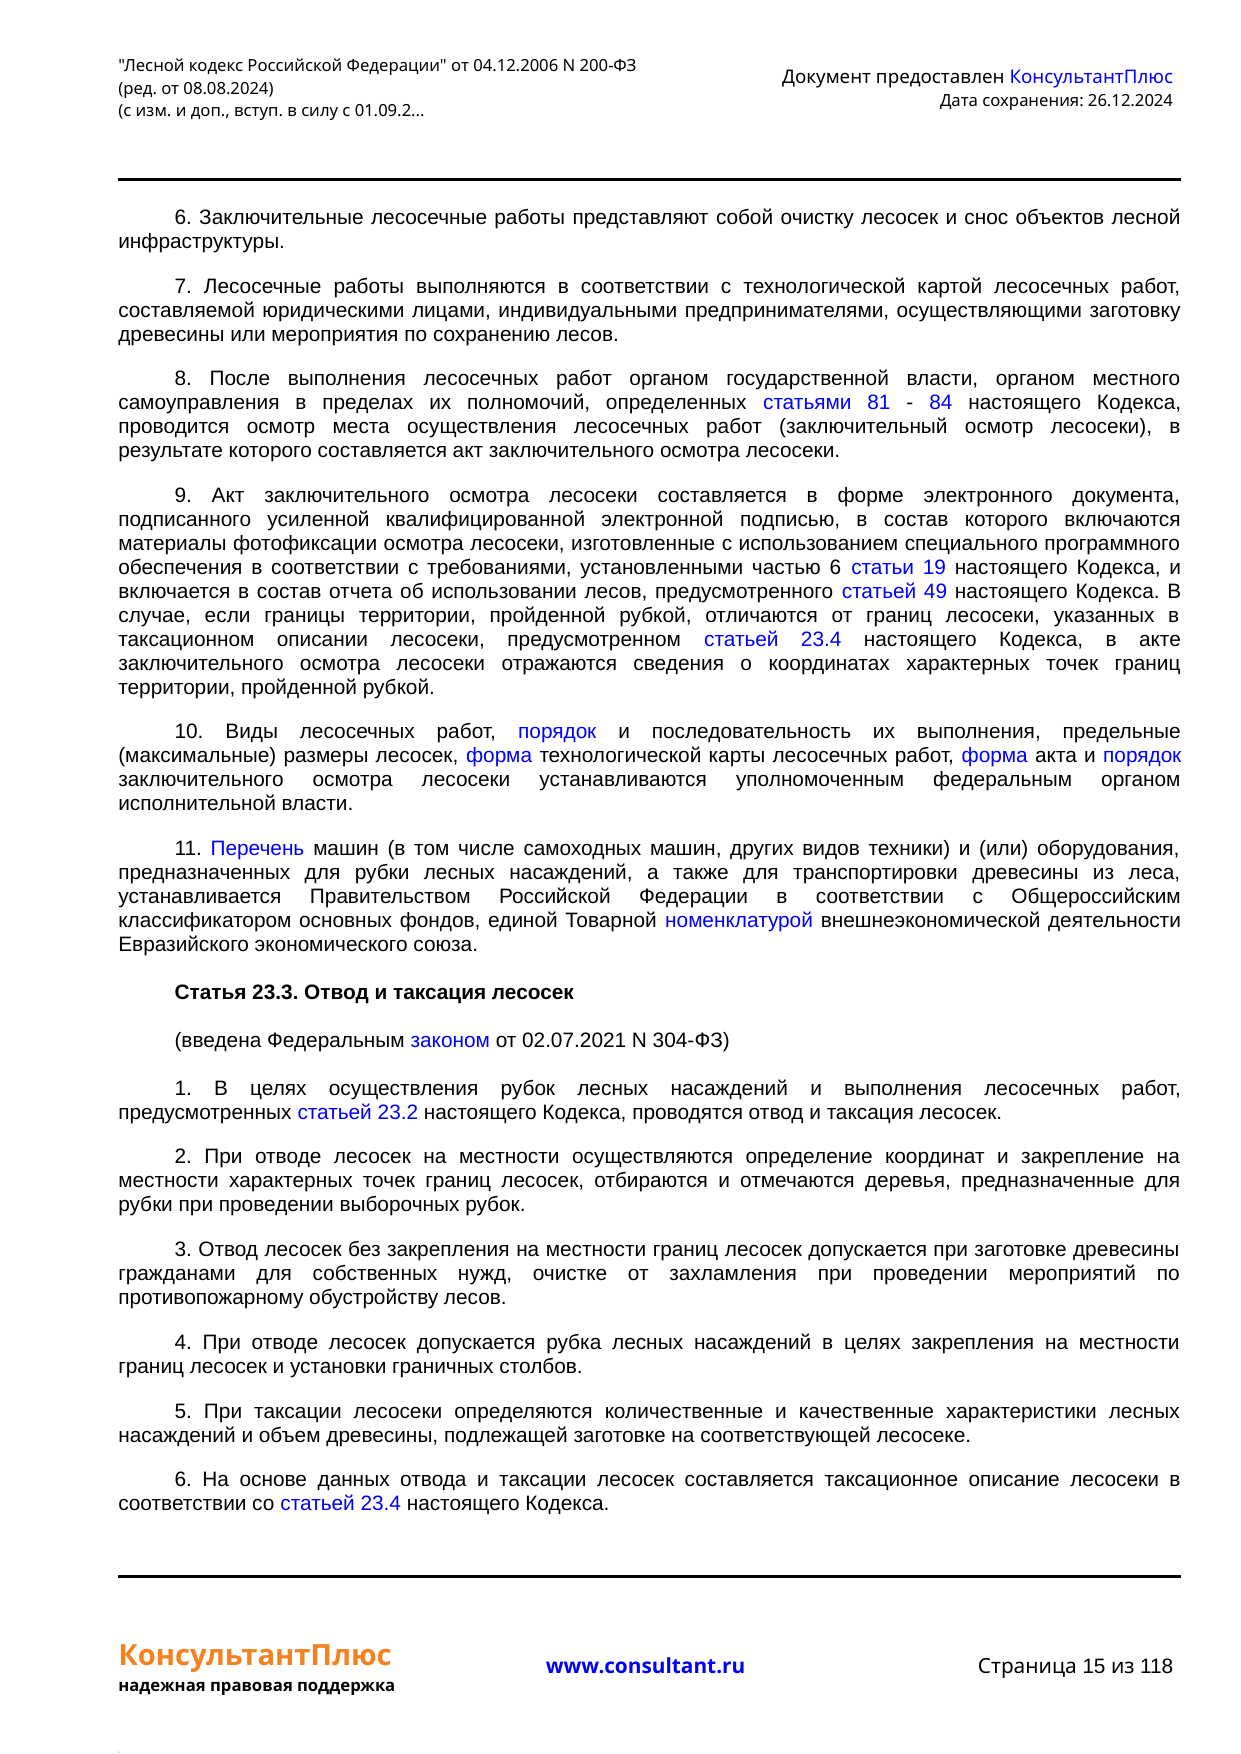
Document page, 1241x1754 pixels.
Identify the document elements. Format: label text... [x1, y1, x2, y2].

title Статья 23.3. Отвод и таксация лесосек [118, 980, 1181, 1004]
text 8. После выполнения лесосечных работ органом государственной власти, органом местного самоуправления в пределах их полномочий, определенных статьями 81 - 84 настоящего Кодекса, проводится осмотр места осуществления лесосечных работ (заключительный осмотр лесосеки), в результате которого составляется акт заключительного осмотра лесосеки. [118, 366, 1181, 462]
text 6. На основе данных отвода и таксации лесосек составляется таксационное описание лесосеки в соответствии со статьей 23.4 настоящего Кодекса. [118, 1467, 1181, 1515]
text 2. При отводе лесосек на местности осуществляются определение координат и закрепление на местности характерных точек границ лесосек, отбираются и отмечаются деревья, предназначенные для рубки при проведении выборочных рубок. [118, 1144, 1181, 1216]
text 5. При таксации лесосеки определяются количественные и качественные характеристики лесных насаждений и объем древесины, подлежащей заготовке на соответствующей лесосеке. [118, 1398, 1181, 1446]
text 1. В целях осуществления рубок лесных насаждений и выполнения лесосечных работ, предусмотренных статьей 23.2 настоящего Кодекса, проводятся отвод и таксация лесосек. [118, 1076, 1181, 1123]
text 4. При отводе лесосек допускается рубка лесных насаждений в целях закрепления на местности границ лесосек и установки граничных столбов. [118, 1330, 1181, 1378]
text (введена Федеральным законом от 02.07.2021 N 304-ФЗ) [118, 1028, 1181, 1052]
text 7. Лесосечные работы выполняются в соответствии с технологической картой лесосечных работ, составляемой юридическими лицами, индивидуальными предпринимателями, осуществляющими заготовку древесины или мероприятия по сохранению лесов. [118, 273, 1181, 345]
text 10. Виды лесосечных работ, порядок и последовательность их выполнения, предельные (максимальные) размеры лесосек, форма технологической карты лесосечных работ, форма акта и порядок заключительного осмотра лесосеки устанавливаются уполномоченным федеральным органом исполнительной власти. [118, 719, 1181, 815]
text 6. Заключительные лесосечные работы представляют собой очистку лесосек и снос объектов лесной инфраструктуры. [118, 205, 1181, 253]
text 11. Перечень машин (в том числе самоходных машин, других видов техники) и (или) оборудования, предназначенных для рубки лесных насаждений, а также для транспортировки древесины из леса, устанавливается Правительством Российской Федерации в соответствии с Общероссийским классификатором основных фондов, единой Товарной номенклатурой внешнеэкономической деятельности Евразийского экономического союза. [118, 836, 1181, 956]
text 3. Отвод лесосек без закрепления на местности границ лесосек допускается при заготовке древесины гражданами для собственных нужд, очистке от захламления при проведении мероприятий по противопожарному обустройству лесов. [118, 1237, 1181, 1309]
text 9. Акт заключительного осмотра лесосеки составляется в форме электронного документа, подписанного усиленной квалифицированной электронной подписью, в состав которого включаются материалы фотофиксации осмотра лесосеки, изготовленные с использованием специального программного обеспечения в соответствии с требованиями, установленными частью 6 статьи 19 настоящего Кодекса, и включается в состав отчета об использовании лесов, предусмотренного статьей 49 настоящего Кодекса. В случае, если границы территории, пройденной рубкой, отличаются от границ лесосеки, указанных в таксационном описании лесосеки, предусмотренном статьей 23.4 настоящего Кодекса, в акте заключительного осмотра лесосеки отражаются сведения о координатах характерных точек границ территории, пройденной рубкой. [118, 483, 1181, 698]
